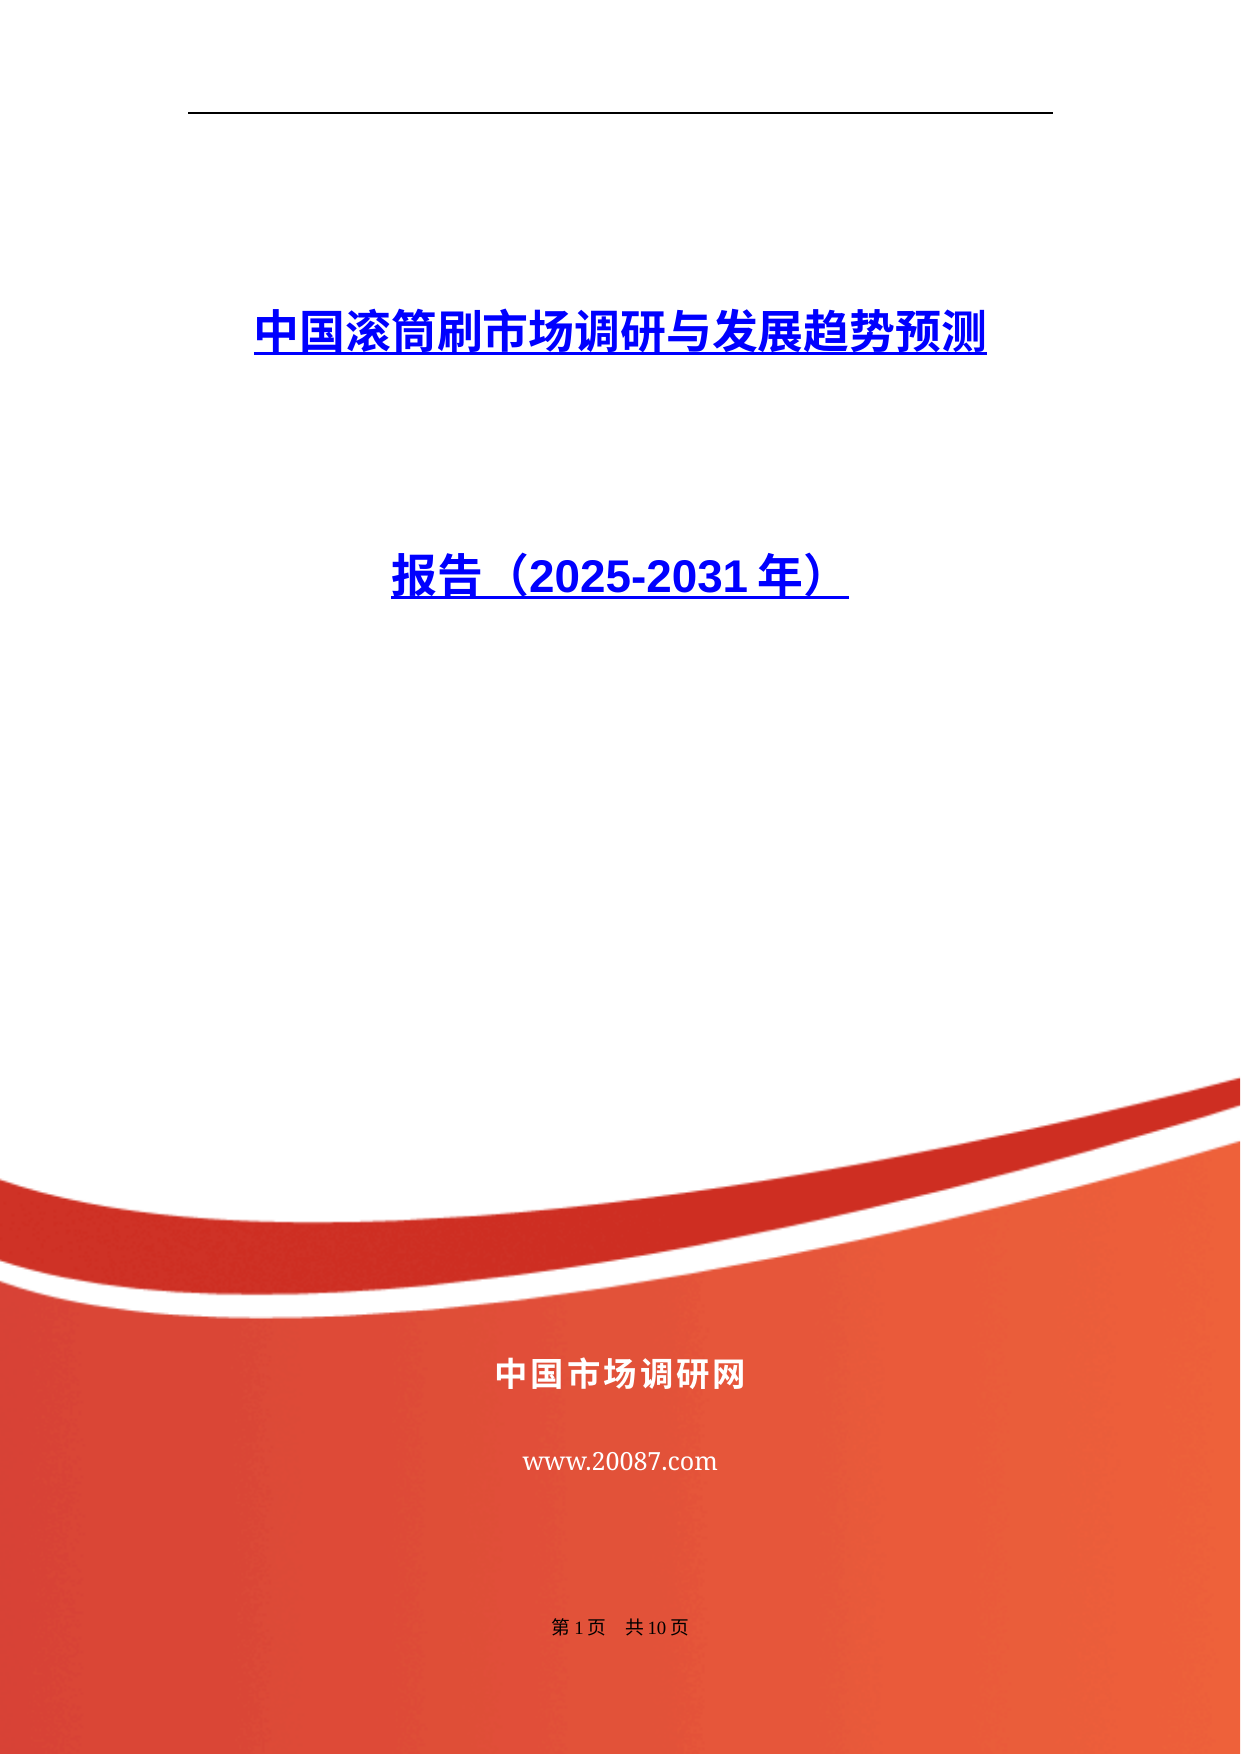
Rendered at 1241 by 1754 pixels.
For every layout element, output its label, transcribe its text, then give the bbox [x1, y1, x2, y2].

text www.20087.com [187, 1428, 1053, 1493]
picture [0, 1006, 1241, 1754]
subtitle 中国市场调研网 [187, 1339, 1053, 1404]
table_header 中国滚筒刷市场调研与发展趋势预测报告（2025-2031年） [188, 207, 1053, 773]
